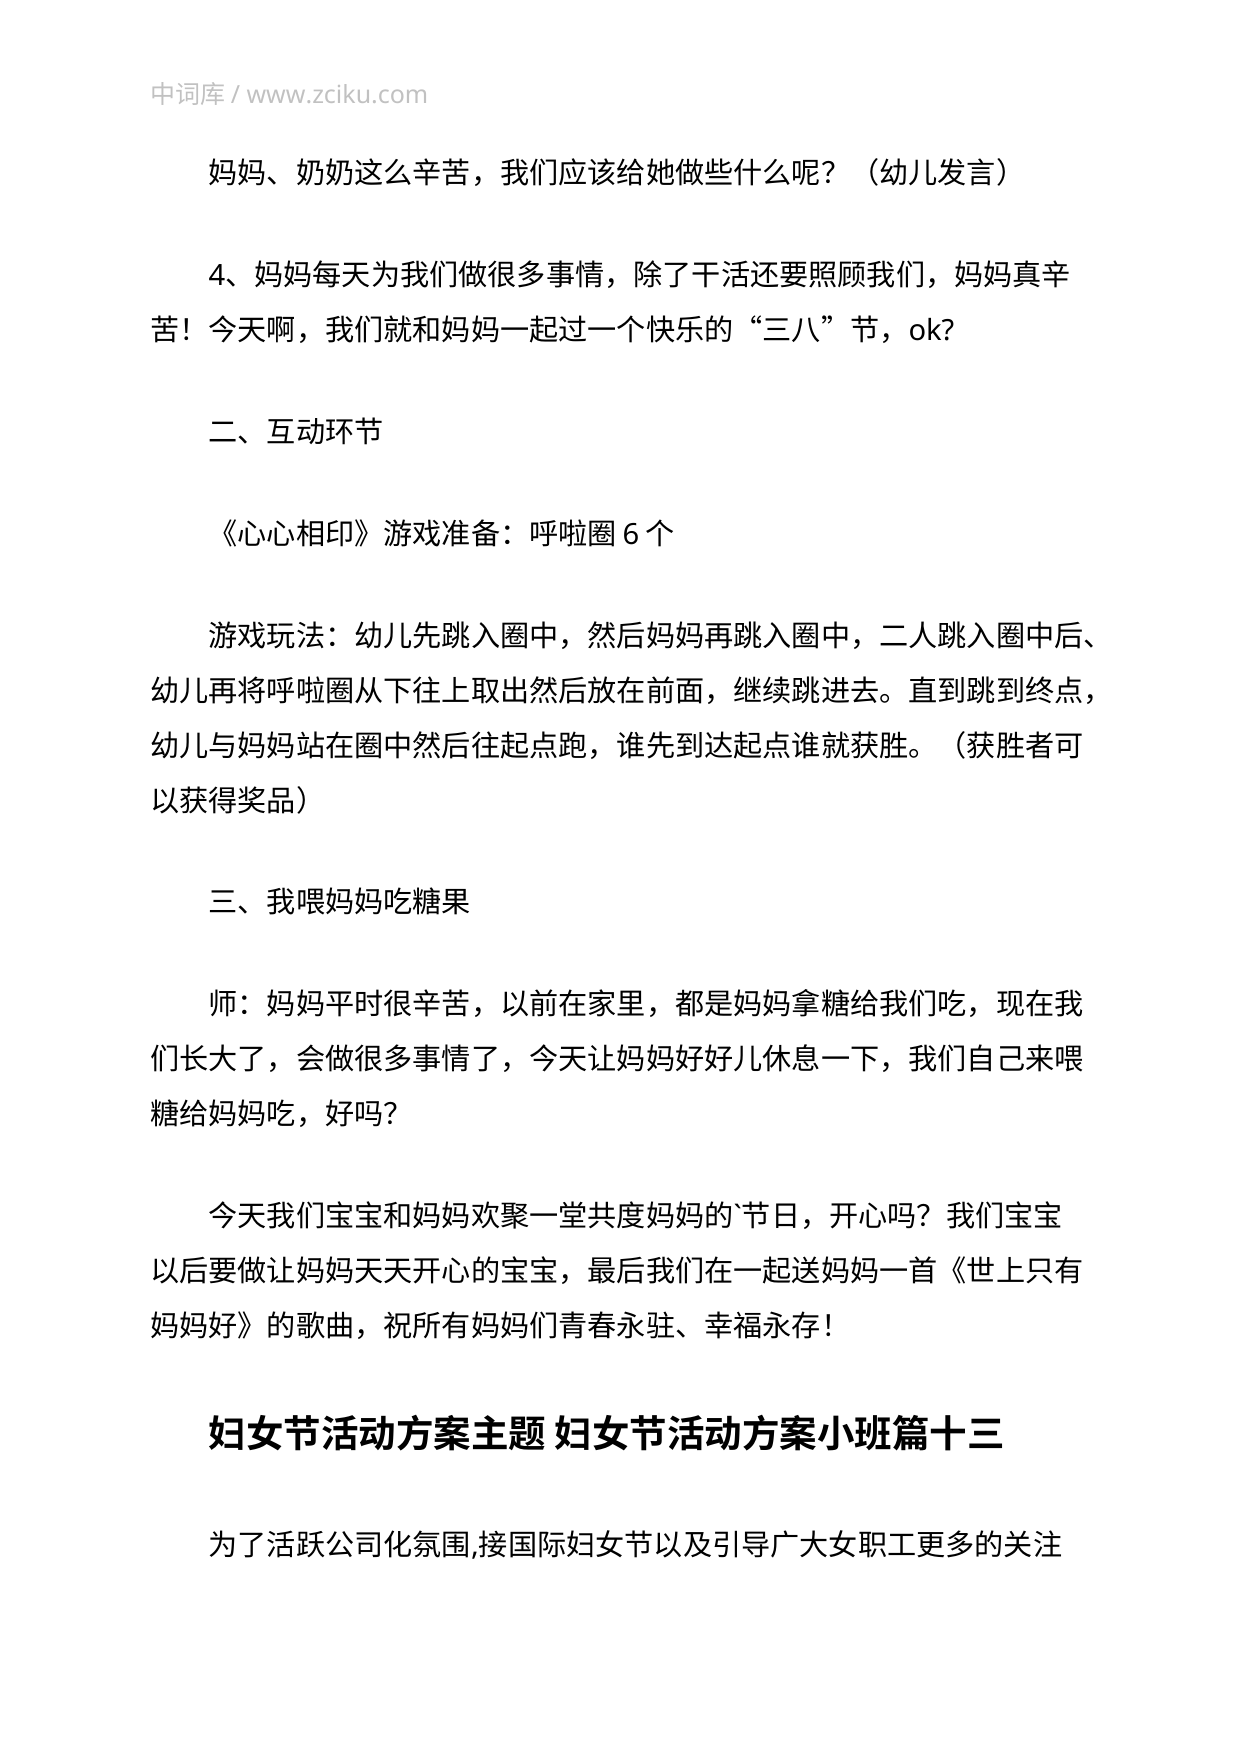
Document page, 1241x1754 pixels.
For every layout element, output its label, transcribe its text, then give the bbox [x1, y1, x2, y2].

text 二、互动环节 [150, 409, 1090, 451]
text 师：妈妈平时很辛苦，以前在家里，都是妈妈拿糖给我们吃，现在我们长大了，会做很多事情了，今天让妈妈好好儿休息一下，我们自己来喂糖给妈妈吃，好吗？ [150, 981, 1090, 1133]
text 《心心相印》游戏准备：呼啦圈6个 [150, 511, 1090, 553]
text 游戏玩法：幼儿先跳入圈中，然后妈妈再跳入圈中，二人跳入圈中后、幼儿再将呼啦圈从下往上取出然后放在前面，继续跳进去。直到跳到终点，幼儿与妈妈站在圈中然后往起点跑，谁先到达起点谁就获胜。（获胜者可以获得奖品） [150, 612, 1090, 819]
text 妇女节活动方案主题 妇女节活动方案小班篇十三 [150, 1404, 1090, 1458]
text 妈妈、奶奶这么辛苦，我们应该给她做些什么呢？（幼儿发言） [150, 150, 1090, 192]
text 三、我喂妈妈吃糖果 [150, 879, 1090, 921]
text 今天我们宝宝和妈妈欢聚一堂共度妈妈的`节日，开心吗？我们宝宝以后要做让妈妈天天开心的宝宝，最后我们在一起送妈妈一首《世上只有妈妈好》的歌曲，祝所有妈妈们青春永驻、幸福永存！ [150, 1192, 1090, 1344]
text 4、妈妈每天为我们做很多事情，除了干活还要照顾我们，妈妈真辛苦！今天啊，我们就和妈妈一起过一个快乐的“三八”节，ok? [150, 252, 1090, 349]
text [150, 1521, 1090, 1564]
